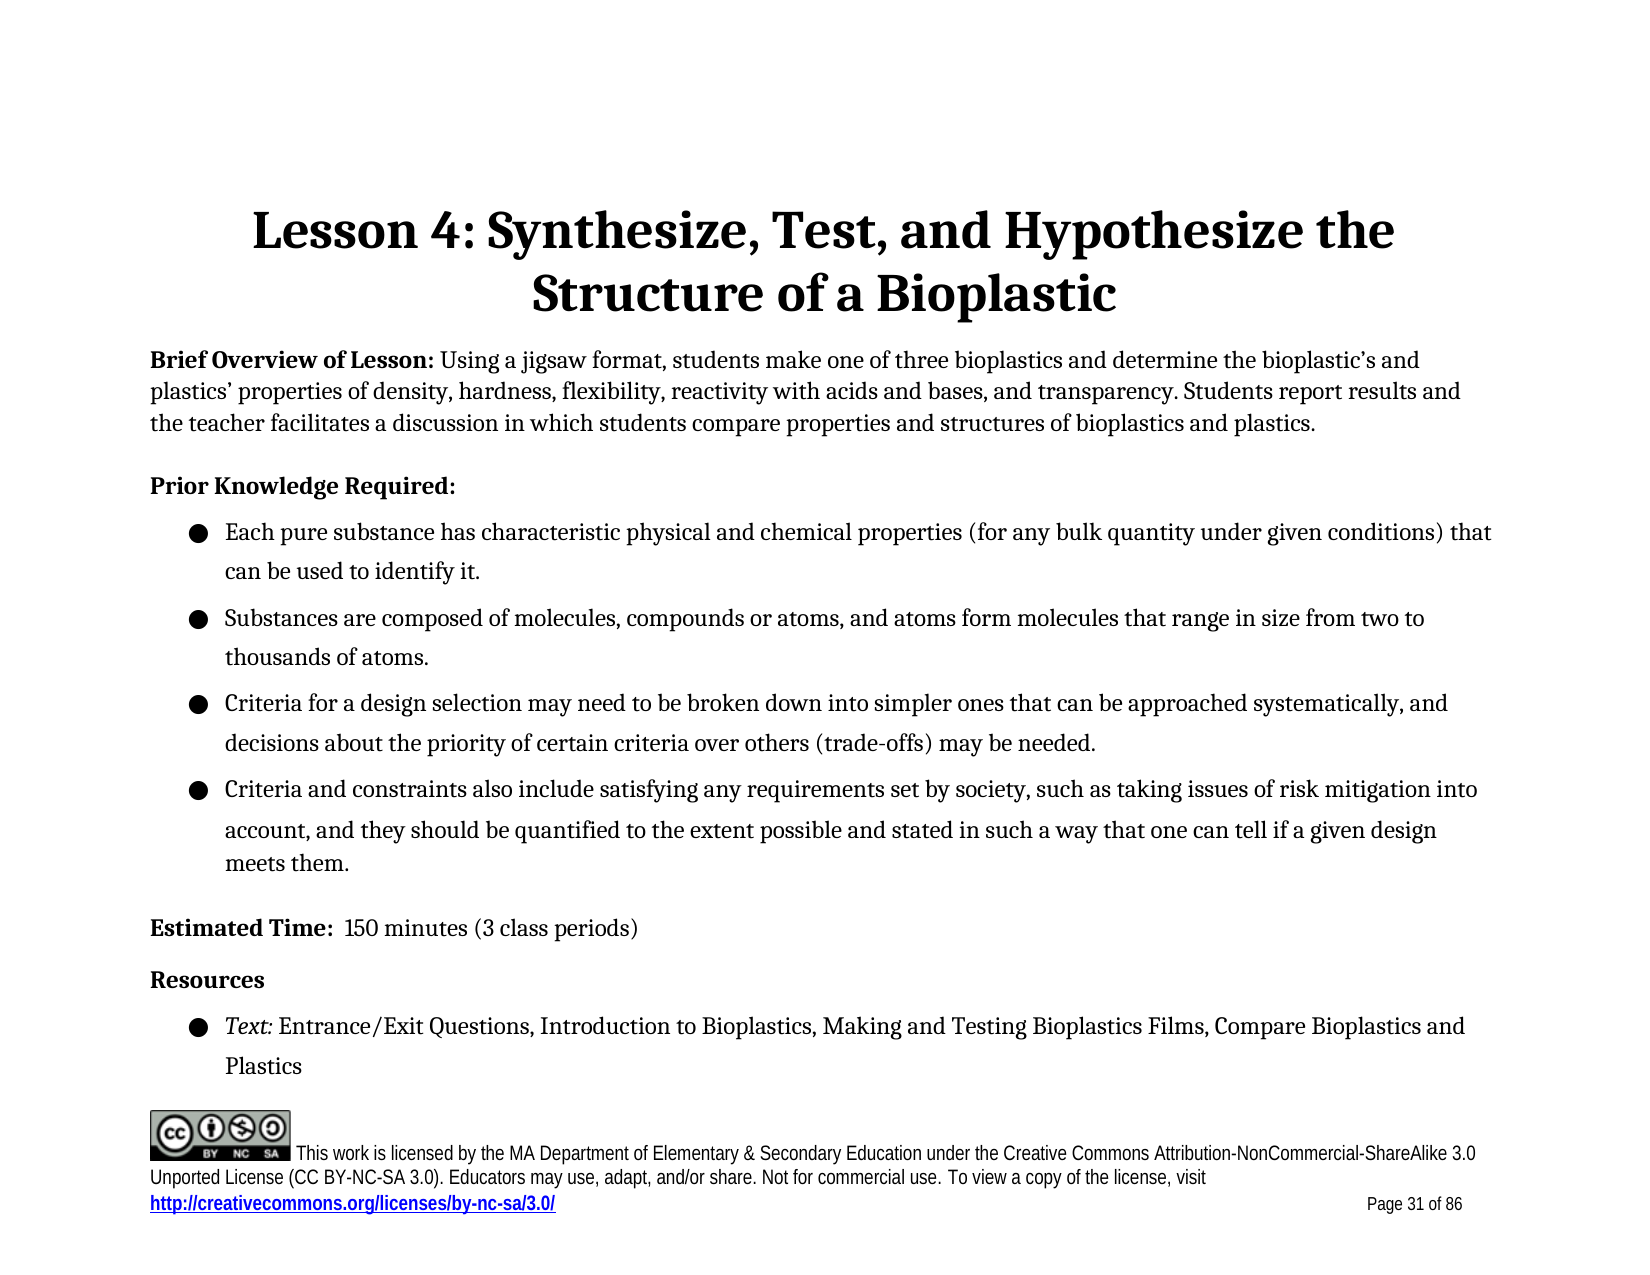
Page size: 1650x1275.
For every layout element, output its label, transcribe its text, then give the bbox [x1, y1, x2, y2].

list Each pure substance has characteristic physical and chemical properties (for any bulk quantity under given conditions) that can be used to identify it. [187, 503, 1500, 586]
list Text: Entrance/Exit Questions, Introduction to Bioplastics, Making and Testing Bioplastics Films, Compare Bioplastics and Plastics [187, 998, 1500, 1080]
list Substances are composed of molecules, compounds or atoms, and atoms form molecules that range in size from two to thousands of atoms. [187, 589, 1500, 672]
text Resources [150, 966, 1500, 995]
subtitle Lesson 4: Synthesize, Test, and Hypothesize the Structure of a Bioplastic [150, 200, 1500, 324]
list Criteria for a design selection may need to be broken down into simpler ones that can be approached systematically, and decisions about the priority of certain criteria over others (trade-offs) may be needed. [187, 675, 1500, 757]
text Estimated Time: 150 minutes (3 class periods) [150, 913, 1500, 942]
list Criteria and constraints also include satisfying any requirements set by society, such as taking issues of risk mitigation into account, and they should be quantified to the extent possible and stated in such a way that one can tell if a given design meets them. [187, 760, 1500, 878]
text Prior Knowledge Required: [150, 472, 1500, 501]
text Brief Overview of Lesson: Using a jigsaw format, students make one of three bioplastics and determine the bioplastic’s and plastics’ properties of density, hardness, flexibility, reactivity with acids and bases, and transparency. Students report results and the teacher facilitates a discussion in which students compare properties and structures of bioplastics and plastics. [150, 346, 1500, 437]
picture [150, 1110, 291, 1161]
